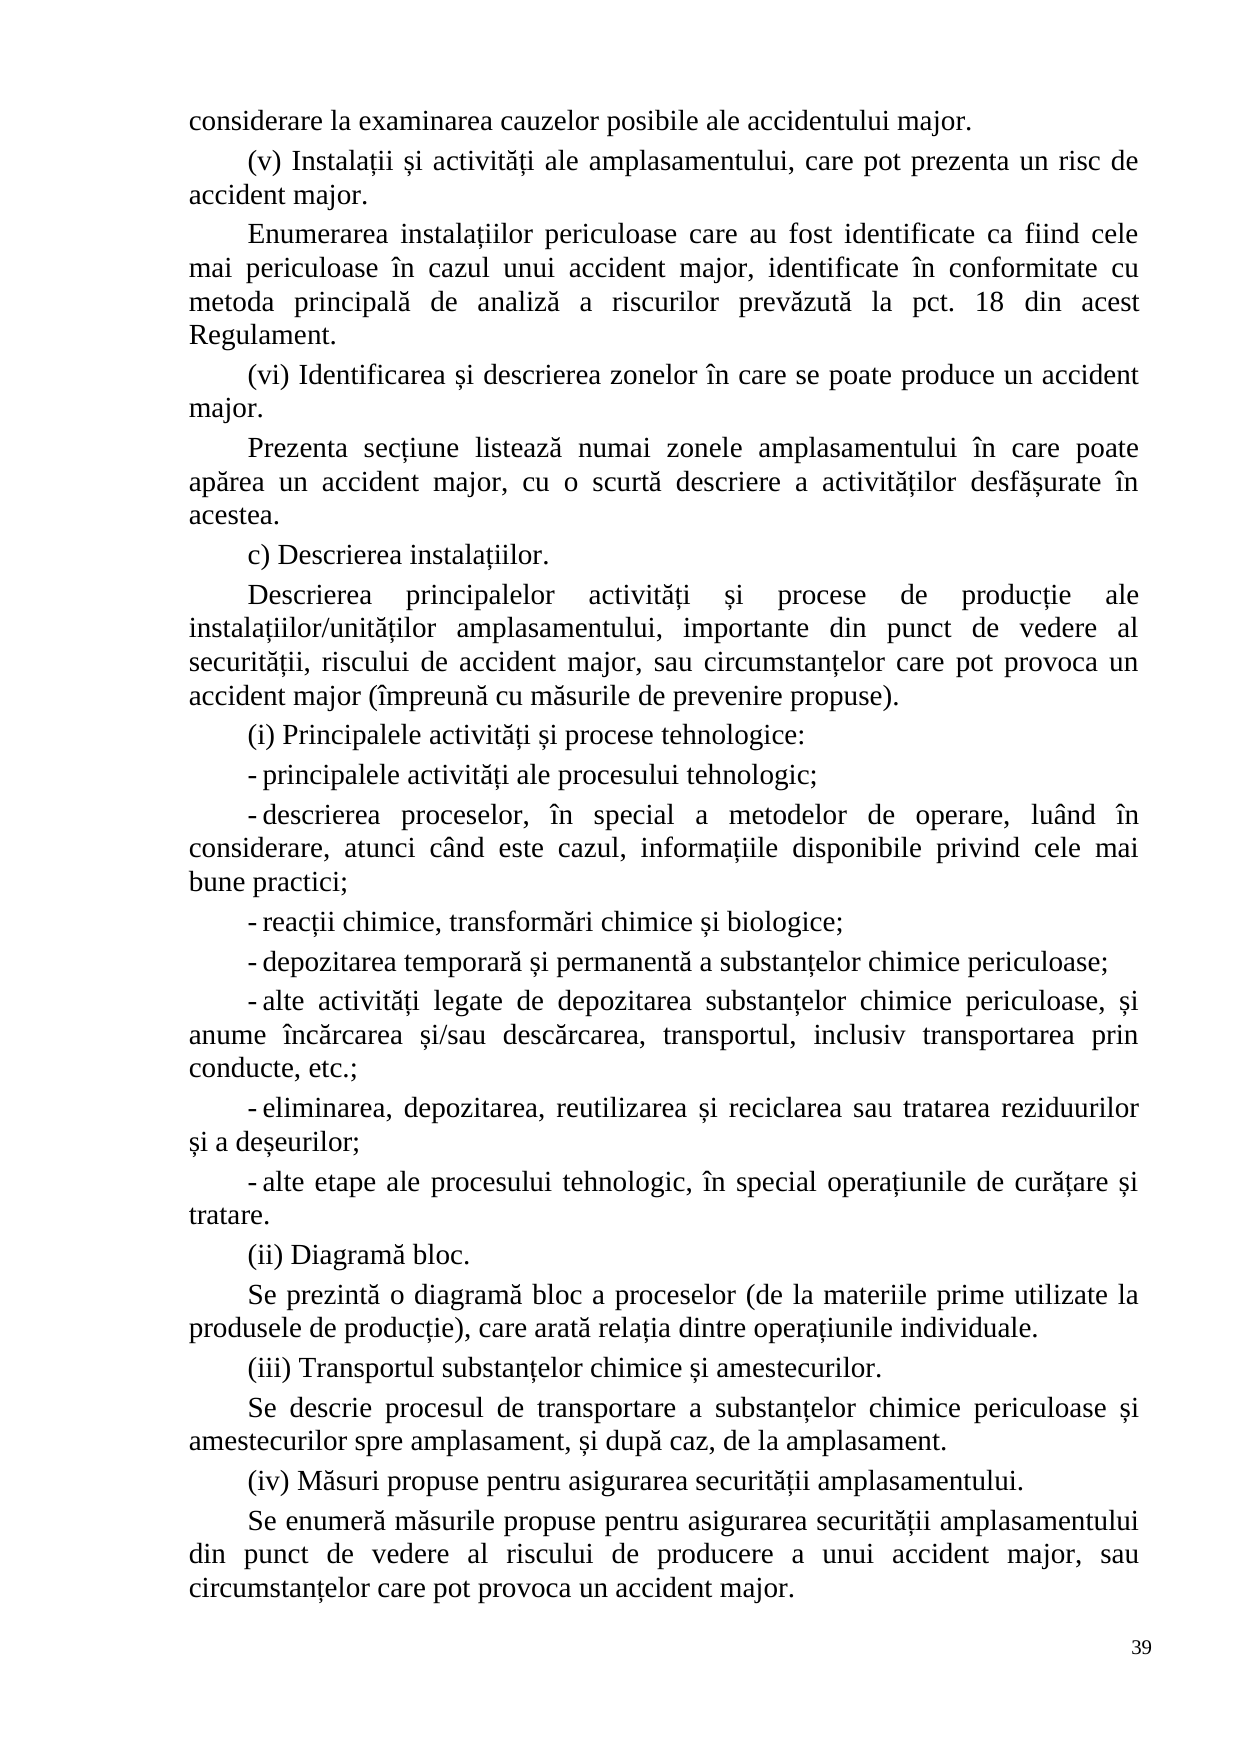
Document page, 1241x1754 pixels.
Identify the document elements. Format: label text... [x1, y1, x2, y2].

table_cell c) Descrierea instalațiilor. Descrierea principalelor activități și procese de producție ale instalațiilor/unităților amplasamentului, importante din punct de vedere al securității, riscului de accident major, sau circumstanțelor care pot provoca un accident major (împreună cu măsurile de prevenire propuse). [177, 537, 1151, 717]
table_cell (iii) Transportul substanțelor chimice și amestecurilor. Se descrie procesul de transportare a substanțelor chimice periculoase și amestecurilor spre amplasament, și după caz, de la amplasament. [177, 1350, 1151, 1463]
table_cell (vi) Identificarea și descrierea zonelor în care se poate produce un accident major. Prezenta secțiune listează numai zonele amplasamentului în care poate apărea un accident major, cu o scurtă descriere a activităților desfășurate în acestea. [177, 357, 1151, 537]
table_cell (ii) Diagramă bloc. Se prezintă o diagramă bloc a proceselor (de la materiile prime utilizate la produsele de producție), care arată relația dintre operațiunile individuale. [177, 1237, 1151, 1350]
table_cell (i) Principalele activități și procese tehnologice: principalele activități ale procesului tehnologic; descrierea proceselor, în special a metodelor de operare, luând în considerare, atunci când este cazul, informațiile disponibile privind cele mai bune practici; reacții chimice, transformări chimice și biologice; depozitarea temporară și permanentă a substanțelor chimice periculoase; alte activități legate de depozitarea substanțelor chimice periculoase, și anume încărcarea și/sau descărcarea, transportul, inclusiv transportarea prin conducte, etc.; eliminarea, depozitarea, reutilizarea și reciclarea sau tratarea reziduurilor și a deșeurilor; alte etape ale procesului tehnologic, în special operațiunile de curățare și tratare. [177, 718, 1151, 1237]
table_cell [177, 104, 1151, 143]
table_cell (v) Instalații și activități ale amplasamentului, care pot prezenta un risc de accident major. Enumerarea instalațiilor periculoase care au fost identificate ca fiind cele mai periculoase în cazul unui accident major, identificate în conformitate cu metoda principală de analiză a riscurilor prevăzută la pct. 18 ​​din acest Regulament. [177, 143, 1151, 357]
table_cell (iv) Măsuri propuse pentru asigurarea securității amplasamentului. Se enumeră măsurile propuse pentru asigurarea securității amplasamentului din punct de vedere al riscului de producere a unui accident major, sau circumstanțelor care pot provoca un accident major. [177, 1463, 1151, 1610]
